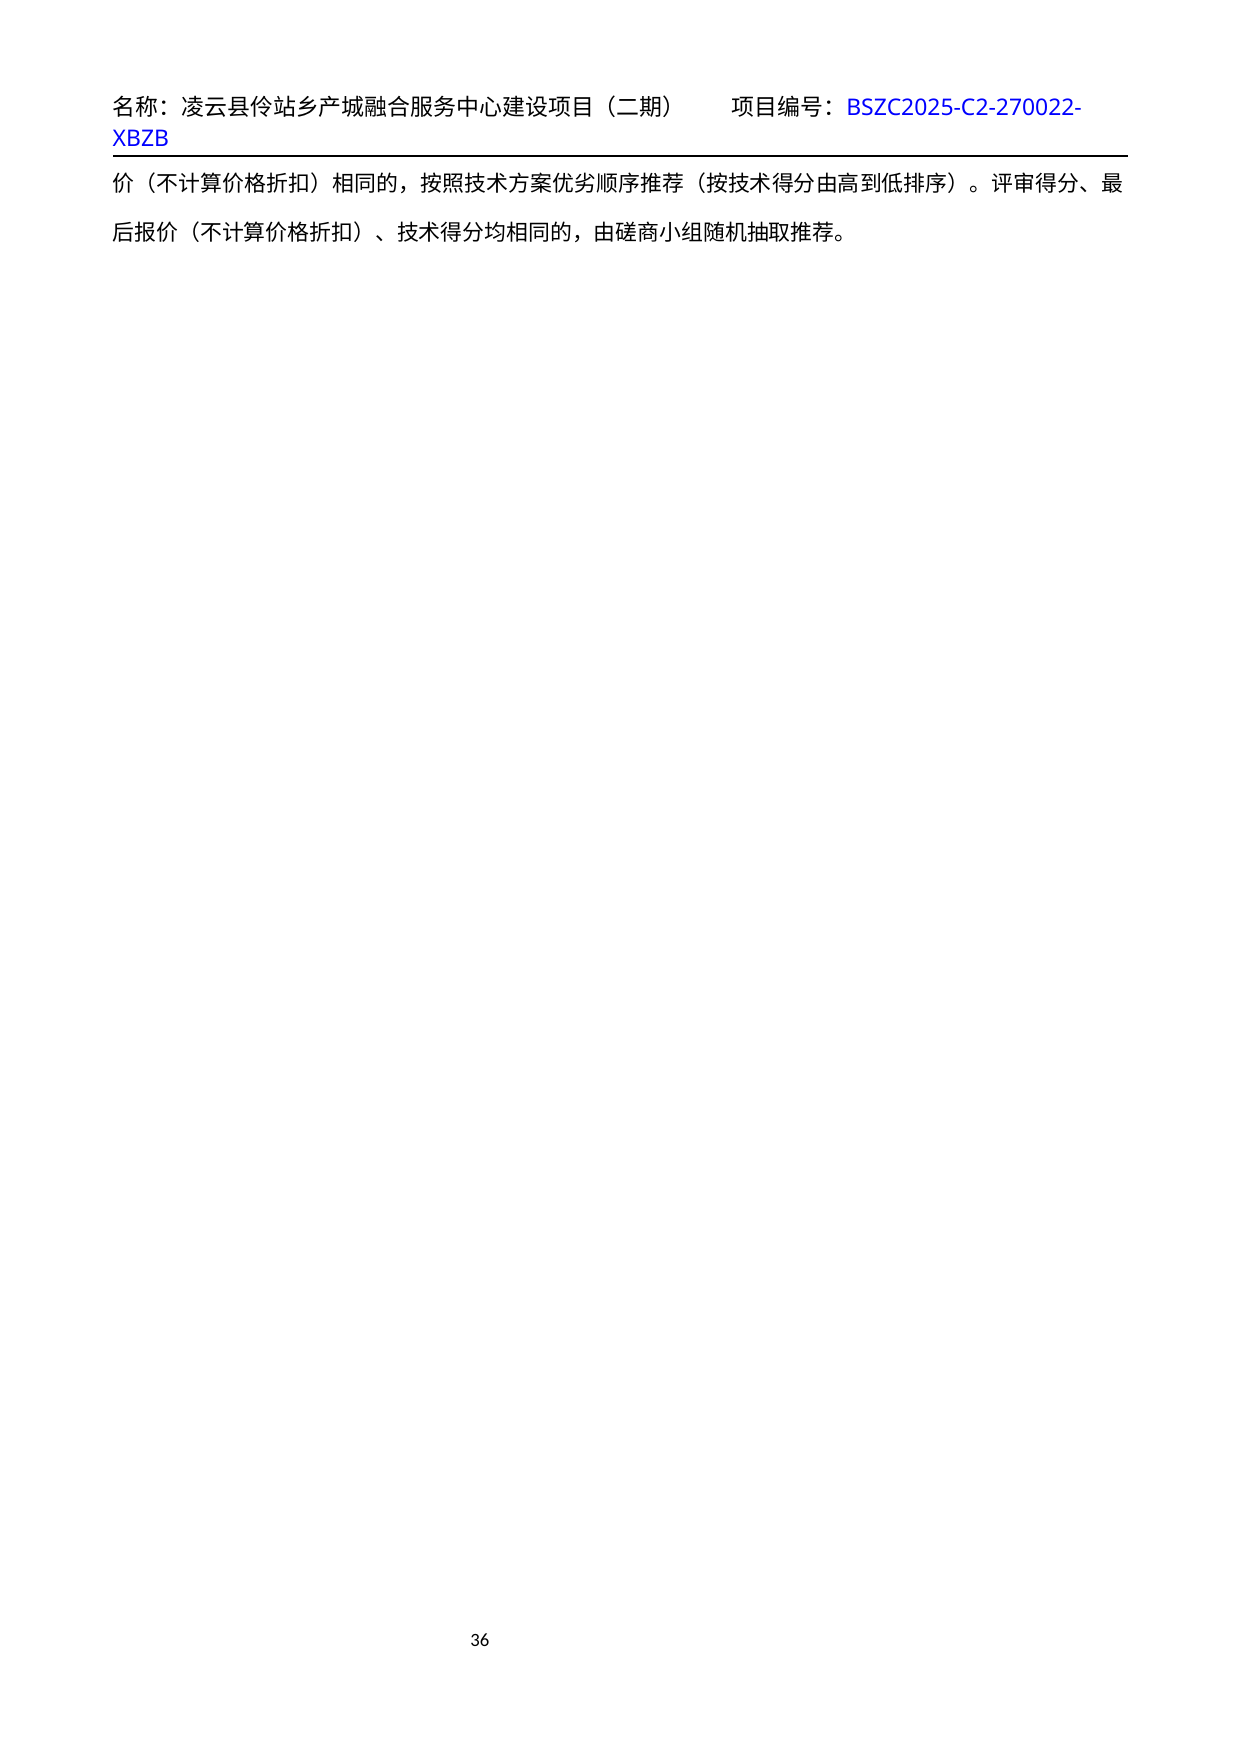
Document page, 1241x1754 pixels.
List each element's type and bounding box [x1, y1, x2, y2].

text [112, 165, 1128, 247]
